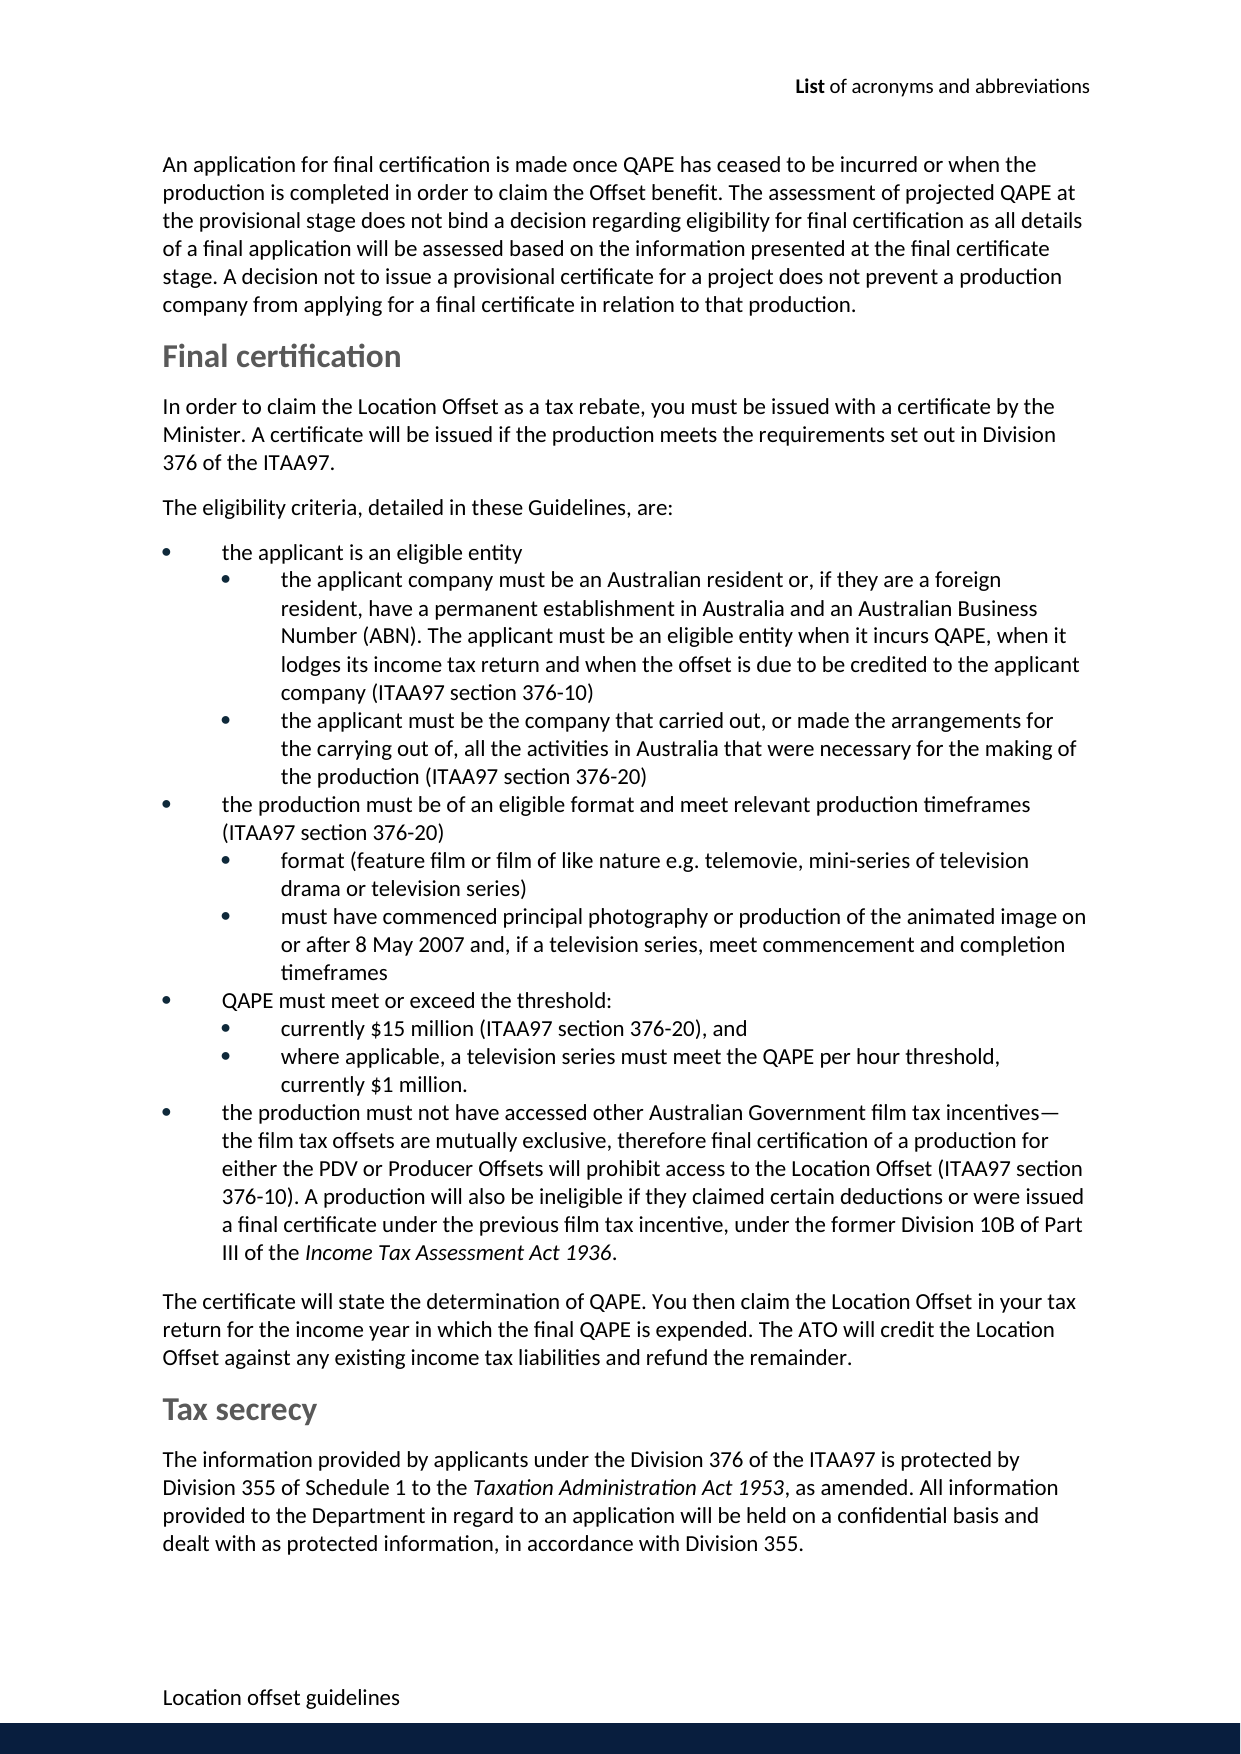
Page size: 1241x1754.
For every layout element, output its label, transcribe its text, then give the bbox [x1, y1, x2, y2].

text QAPE must meet or exceed the threshold: [162, 986, 1090, 1014]
subtitle Final certification [162, 335, 1090, 376]
picture [0, 1723, 1241, 1754]
text In order to claim the Location Offset as a tax rebate, you must be issued with a certificate by the Minister. A certificate will be issued if the production meets the requirements set out in Division 376 of the ITAA97. [162, 392, 1090, 476]
subtitle Tax secrecy [162, 1388, 1090, 1428]
text The eligibility criteria, detailed in these Guidelines, are: [162, 493, 1090, 521]
text The certificate will state the determination of QAPE. You then claim the Location Offset in your tax return for the income year in which the final QAPE is expended. The ATO will credit the Location Offset against any existing income tax liabilities and refund the remainder. [162, 1287, 1090, 1371]
text format (feature film or film of like nature e.g. telemovie, mini-series of television drama or television series) [222, 846, 1090, 902]
text An application for final certification is made once QAPE has ceased to be incurred or when the production is completed in order to claim the Offset benefit. The assessment of projected QAPE at the provisional stage does not bind a decision regarding eligibility for final certification as all details of a final application will be assessed based on the information presented at the final certificate stage. A decision not to issue a provisional certificate for a project does not prevent a production company from applying for a final certificate in relation to that production. [162, 150, 1090, 318]
text the production must not have accessed other Australian Government film tax incentives—the film tax offsets are mutually exclusive, therefore final certification of a production for either the PDV or Producer Offsets will prohibit access to the Location Offset (ITAA97 section 376-10). A production will also be ineligible if they claimed certain deductions or were issued a final certificate under the previous film tax incentive, under the former Division 10B of Part III of the Income Tax Assessment Act 1936. [162, 1098, 1090, 1266]
text must have commenced principal photography or production of the animated image on or after 8 May 2007 and, if a television series, meet commencement and completion timeframes [222, 902, 1090, 986]
text the applicant must be the company that carried out, or made the arrangements for the carrying out of, all the activities in Australia that were necessary for the making of the production (ITAA97 section 376-20) [222, 706, 1090, 790]
text the applicant is an eligible entity [162, 538, 1090, 566]
text The information provided by applicants under the Division 376 of the ITAA97 is protected by Division 355 of Schedule 1 to the Taxation Administration Act 1953, as amended. All information provided to the Department in regard to an application will be held on a confidential basis and dealt with as protected information, in accordance with Division 355. [162, 1445, 1090, 1557]
text the applicant company must be an Australian resident or, if they are a foreign resident, have a permanent establishment in Australia and an Australian Business Number (ABN). The applicant must be an eligible entity when it incurs QAPE, when it lodges its income tax return and when the offset is due to be credited to the applicant company (ITAA97 section 376-10) [222, 566, 1090, 706]
text where applicable, a television series must meet the QAPE per hour threshold, currently $1 million. [222, 1042, 1090, 1098]
text the production must be of an eligible format and meet relevant production timeframes (ITAA97 section 376-20) [162, 790, 1090, 846]
text currently $15 million (ITAA97 section 376-20), and [222, 1014, 1090, 1042]
